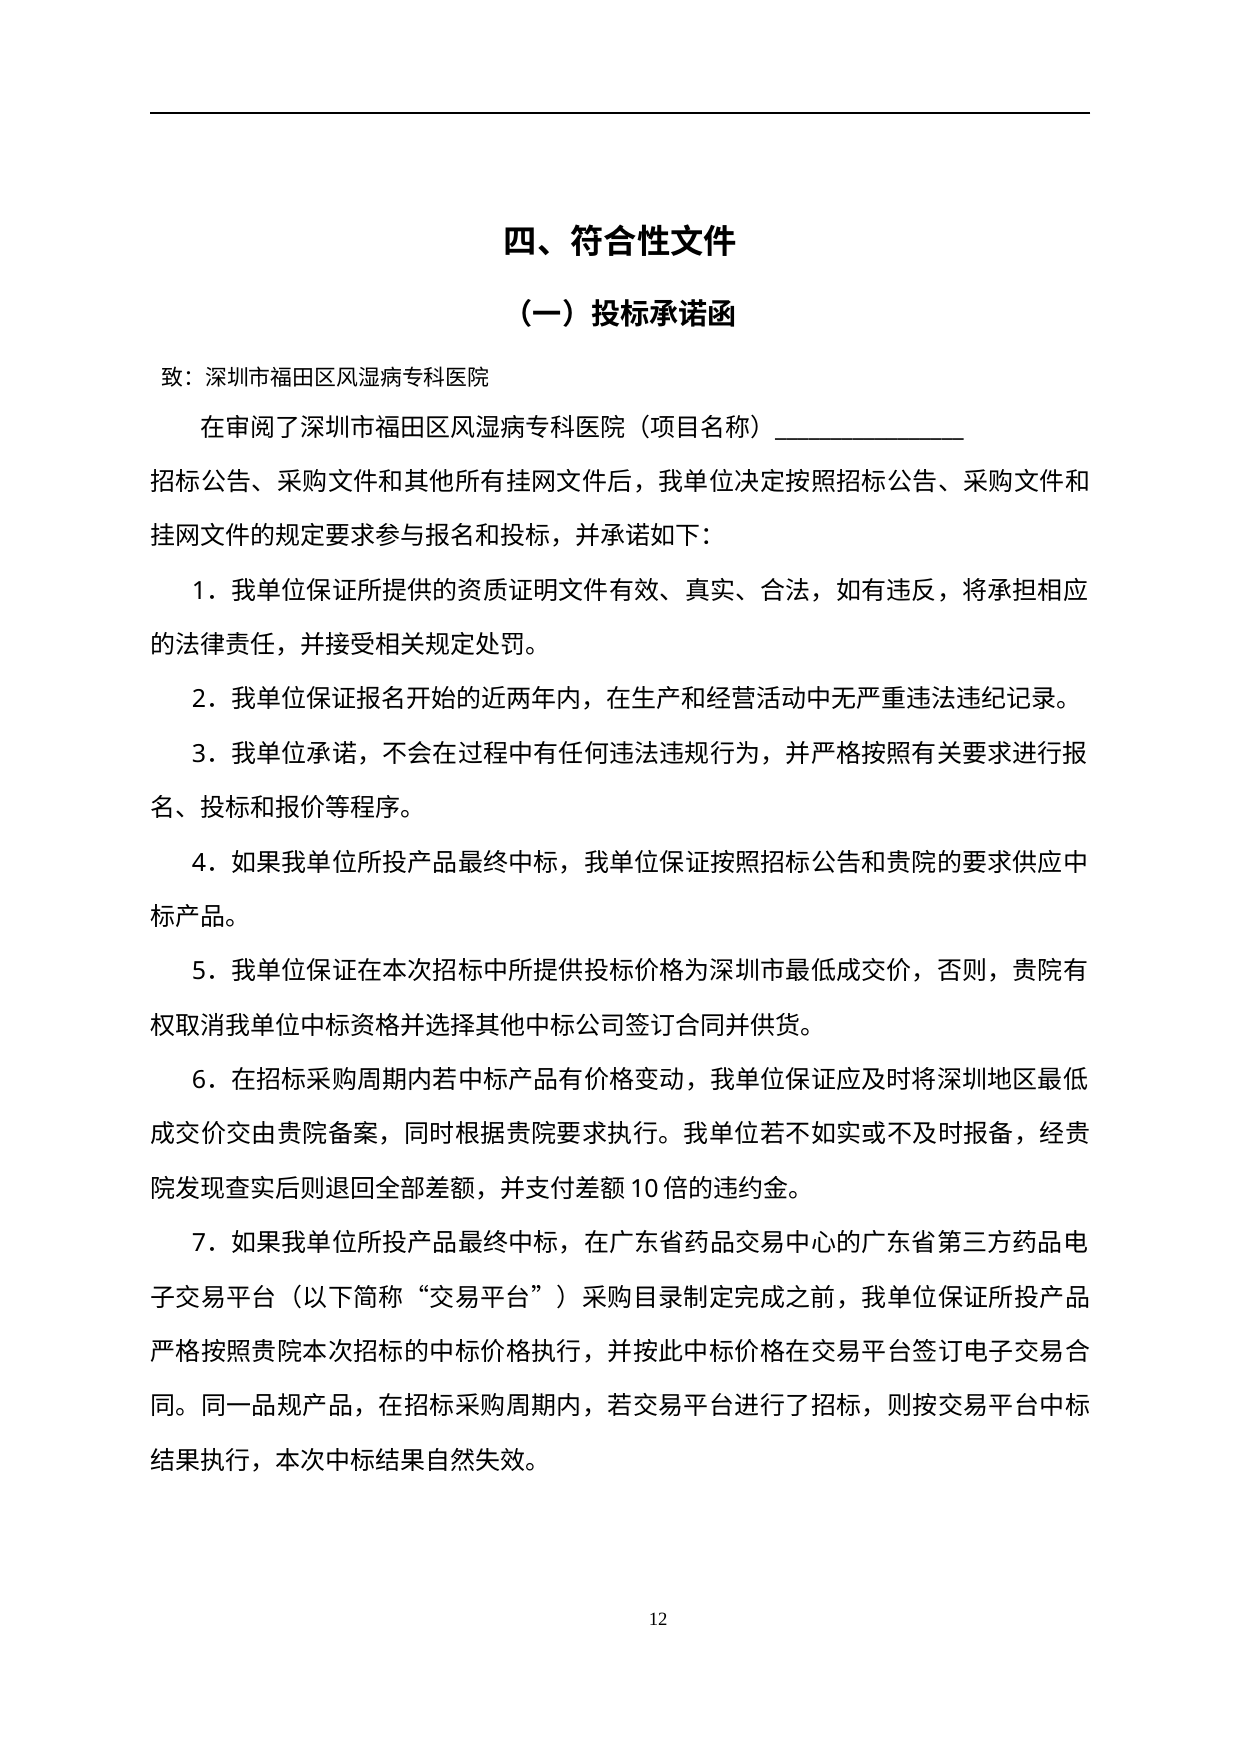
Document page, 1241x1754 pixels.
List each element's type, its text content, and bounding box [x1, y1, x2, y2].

list 我单位保证在本次招标中所提供投标价格为深圳市最低成交价，否则，贵院有权取消我单位中标资格并选择其他中标公司签订合同并供货。 [150, 951, 1090, 1041]
list 我单位承诺，不会在过程中有任何违法违规行为，并严格按照有关要求进行报名、投标和报价等程序。 [150, 733, 1090, 824]
list 如果我单位所投产品最终中标，在广东省药品交易中心的广东省第三方药品电子交易平台（以下简称“交易平台”）采购目录制定完成之前，我单位保证所投产品严格按照贵院本次招标的中标价格执行，并按此中标价格在交易平台签订电子交易合同。同一品规产品，在招标采购周期内，若交易平台进行了招标，则按交易平台中标结果执行，本次中标结果自然失效。 [150, 1223, 1090, 1476]
text 四、符合性文件 [150, 215, 1090, 263]
list 我单位保证所提供的资质证明文件有效、真实、合法，如有违反，将承担相应的法律责任，并接受相关规定处罚。 [150, 570, 1090, 661]
text 致：深圳市福田区风湿病专科医院 [161, 359, 1090, 391]
list 我单位保证报名开始的近两年内，在生产和经营活动中无严重违法违纪记录。 [150, 679, 1090, 715]
subtitle （一）投标承诺函 [150, 290, 1090, 332]
list 在招标采购周期内若中标产品有价格变动，我单位保证应及时将深圳地区最低成交价交由贵院备案，同时根据贵院要求执行。我单位若不如实或不及时报备，经贵院发现查实后则退回全部差额，并支付差额10倍的违约金。 [150, 1059, 1090, 1204]
text 招标公告、采购文件和其他所有挂网文件后，我单位决定按照招标公告、采购文件和挂网文件的规定要求参与报名和投标，并承诺如下： [150, 461, 1090, 552]
text 在审阅了深圳市福田区风湿病专科医院（项目名称）_________________ [150, 407, 1090, 443]
list 如果我单位所投产品最终中标，我单位保证按照招标公告和贵院的要求供应中标产品。 [150, 842, 1090, 933]
